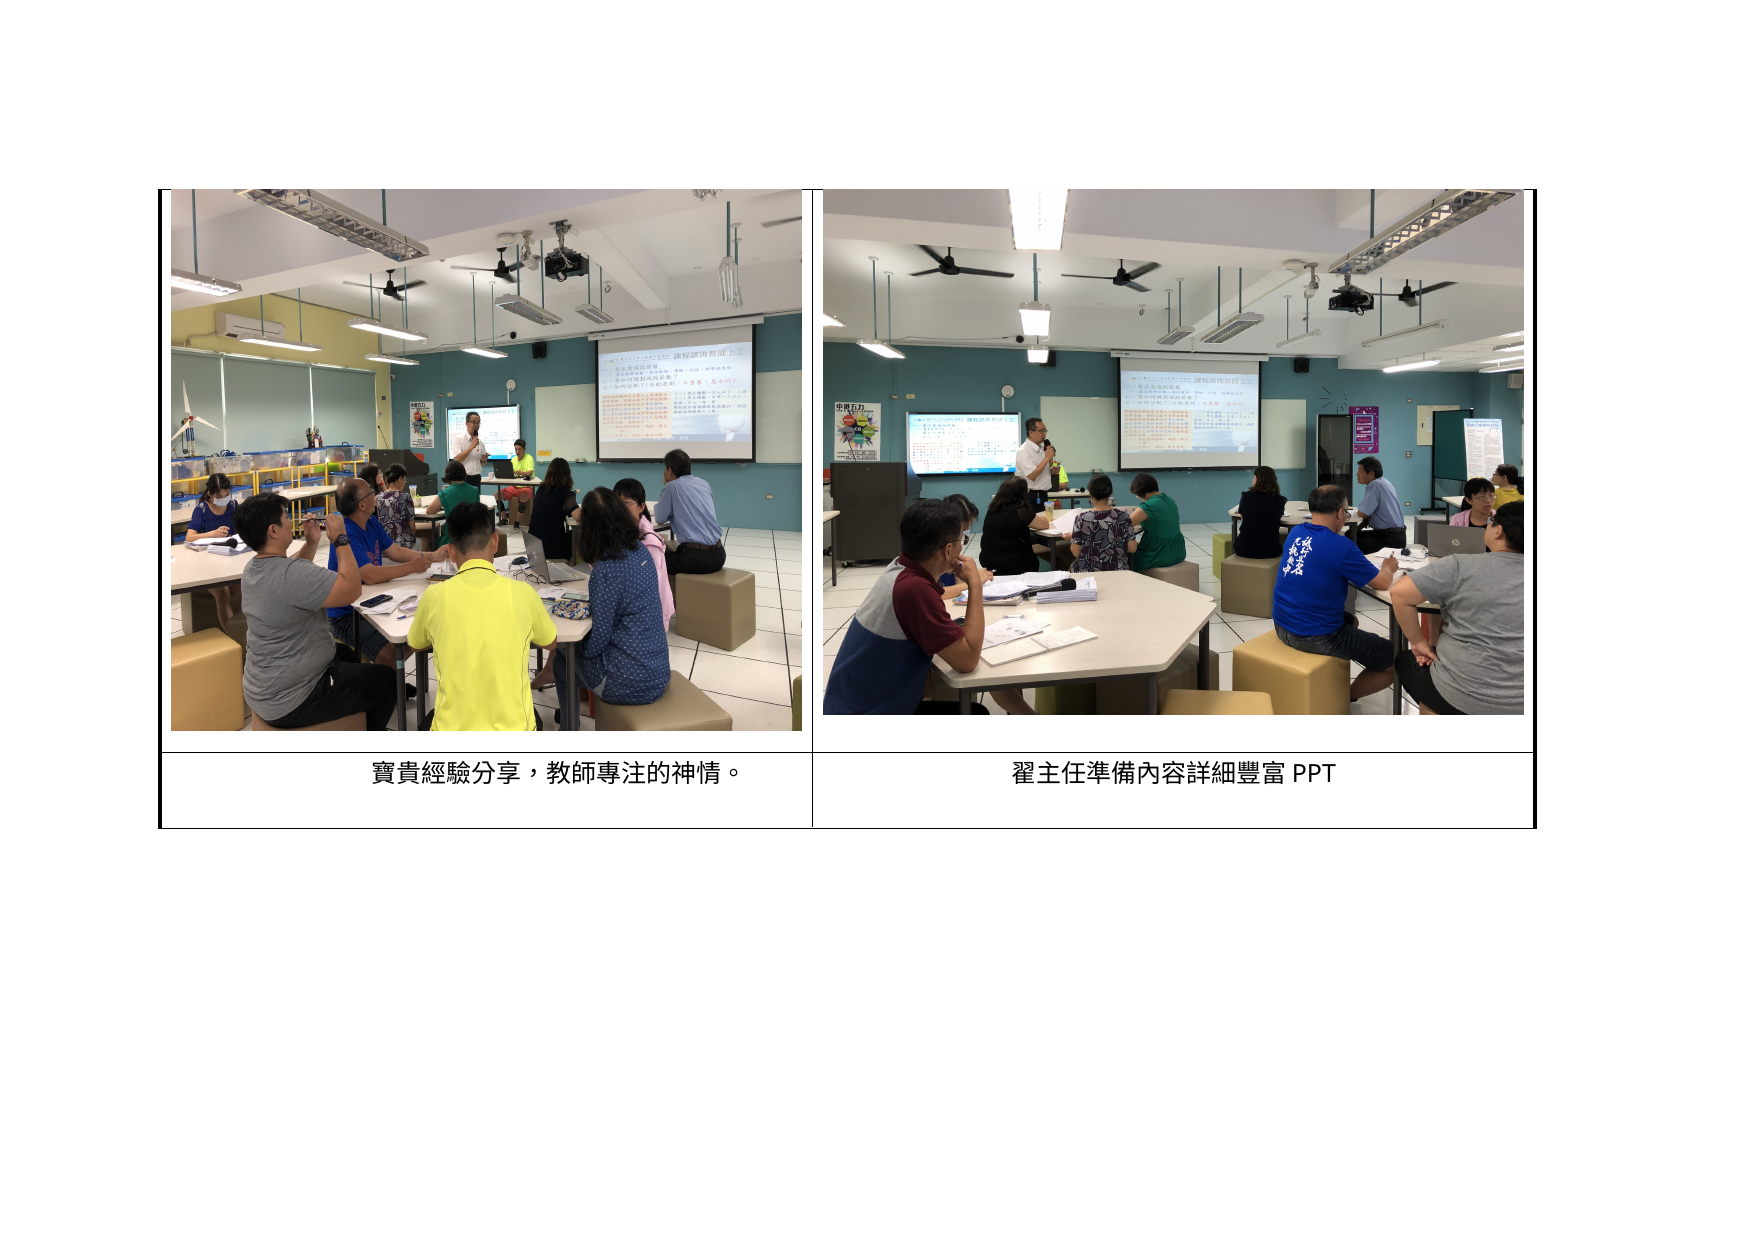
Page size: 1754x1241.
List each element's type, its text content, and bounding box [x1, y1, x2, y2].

table_cell 寶貴經驗分享，教師專注的神情。 [162, 753, 812, 827]
table_cell 翟主任準備內容詳細豐富PPT [813, 753, 1533, 827]
table_cell [162, 190, 812, 752]
picture [171, 189, 802, 731]
picture [823, 189, 1524, 715]
table_cell [813, 190, 1533, 752]
